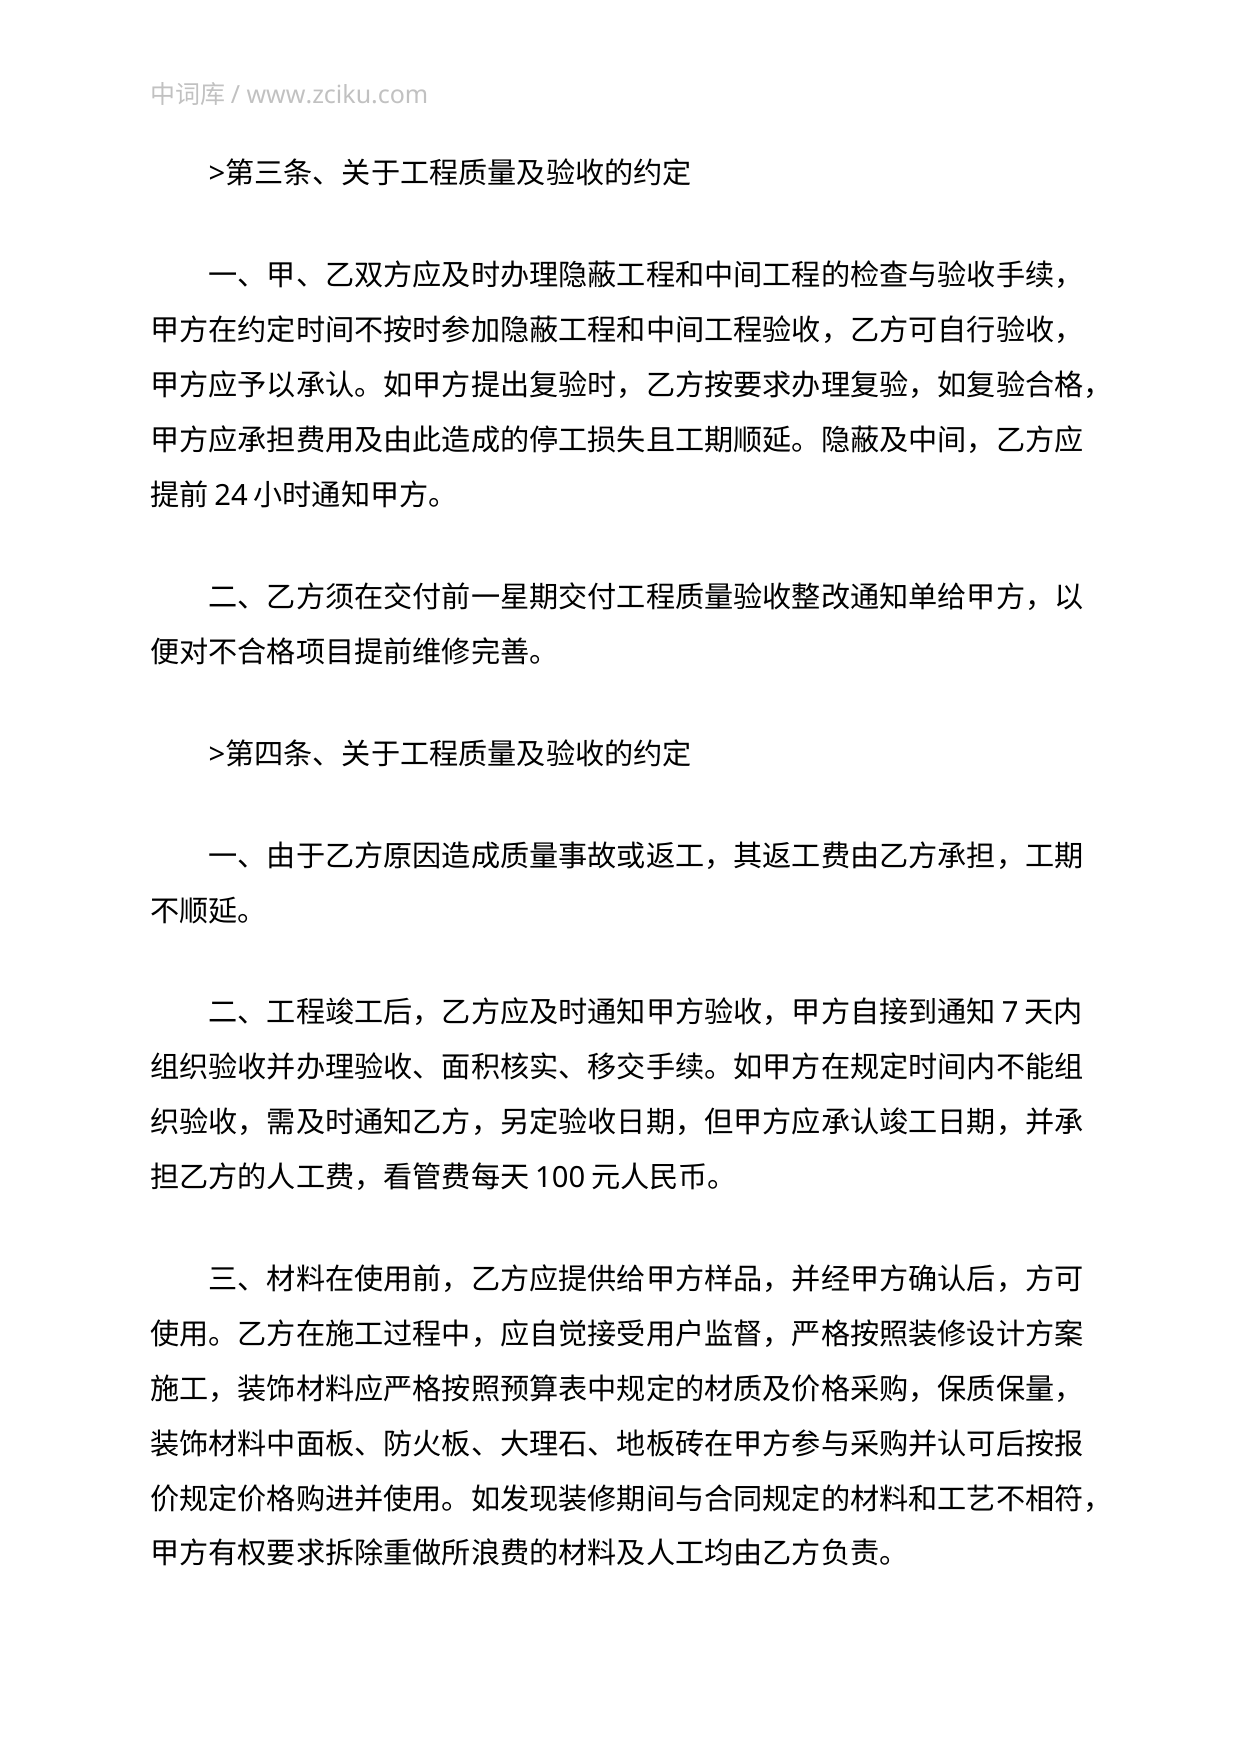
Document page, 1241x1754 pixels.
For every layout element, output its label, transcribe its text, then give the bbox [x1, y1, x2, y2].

text 一、甲、乙双方应及时办理隐蔽工程和中间工程的检查与验收手续，甲方在约定时间不按时参加隐蔽工程和中间工程验收，乙方可自行验收，甲方应予以承认。如甲方提出复验时，乙方按要求办理复验，如复验合格，甲方应承担费用及由此造成的停工损失且工期顺延。隐蔽及中间，乙方应提前24小时通知甲方。 [150, 252, 1090, 514]
text 二、工程竣工后，乙方应及时通知甲方验收，甲方自接到通知7天内组织验收并办理验收、面积核实、移交手续。如甲方在规定时间内不能组织验收，需及时通知乙方，另定验收日期，但甲方应承认竣工日期，并承担乙方的人工费，看管费每天100元人民币。 [150, 989, 1090, 1196]
text 二、乙方须在交付前一星期交付工程质量验收整改通知单给甲方，以便对不合格项目提前维修完善。 [150, 573, 1090, 671]
text >第四条、关于工程质量及验收的约定 [150, 730, 1090, 773]
text >第三条、关于工程质量及验收的约定 [150, 150, 1090, 192]
text 一、由于乙方原因造成质量事故或返工，其返工费由乙方承担，工期不顺延。 [150, 832, 1090, 929]
text 三、材料在使用前，乙方应提供给甲方样品，并经甲方确认后，方可使用。乙方在施工过程中，应自觉接受用户监督，严格按照装修设计方案施工，装饰材料应严格按照预算表中规定的材质及价格采购，保质保量，装饰材料中面板、防火板、大理石、地板砖在甲方参与采购并认可后按报价规定价格购进并使用。如发现装修期间与合同规定的材料和工艺不相符，甲方有权要求拆除重做所浪费的材料及人工均由乙方负责。 [150, 1256, 1090, 1572]
